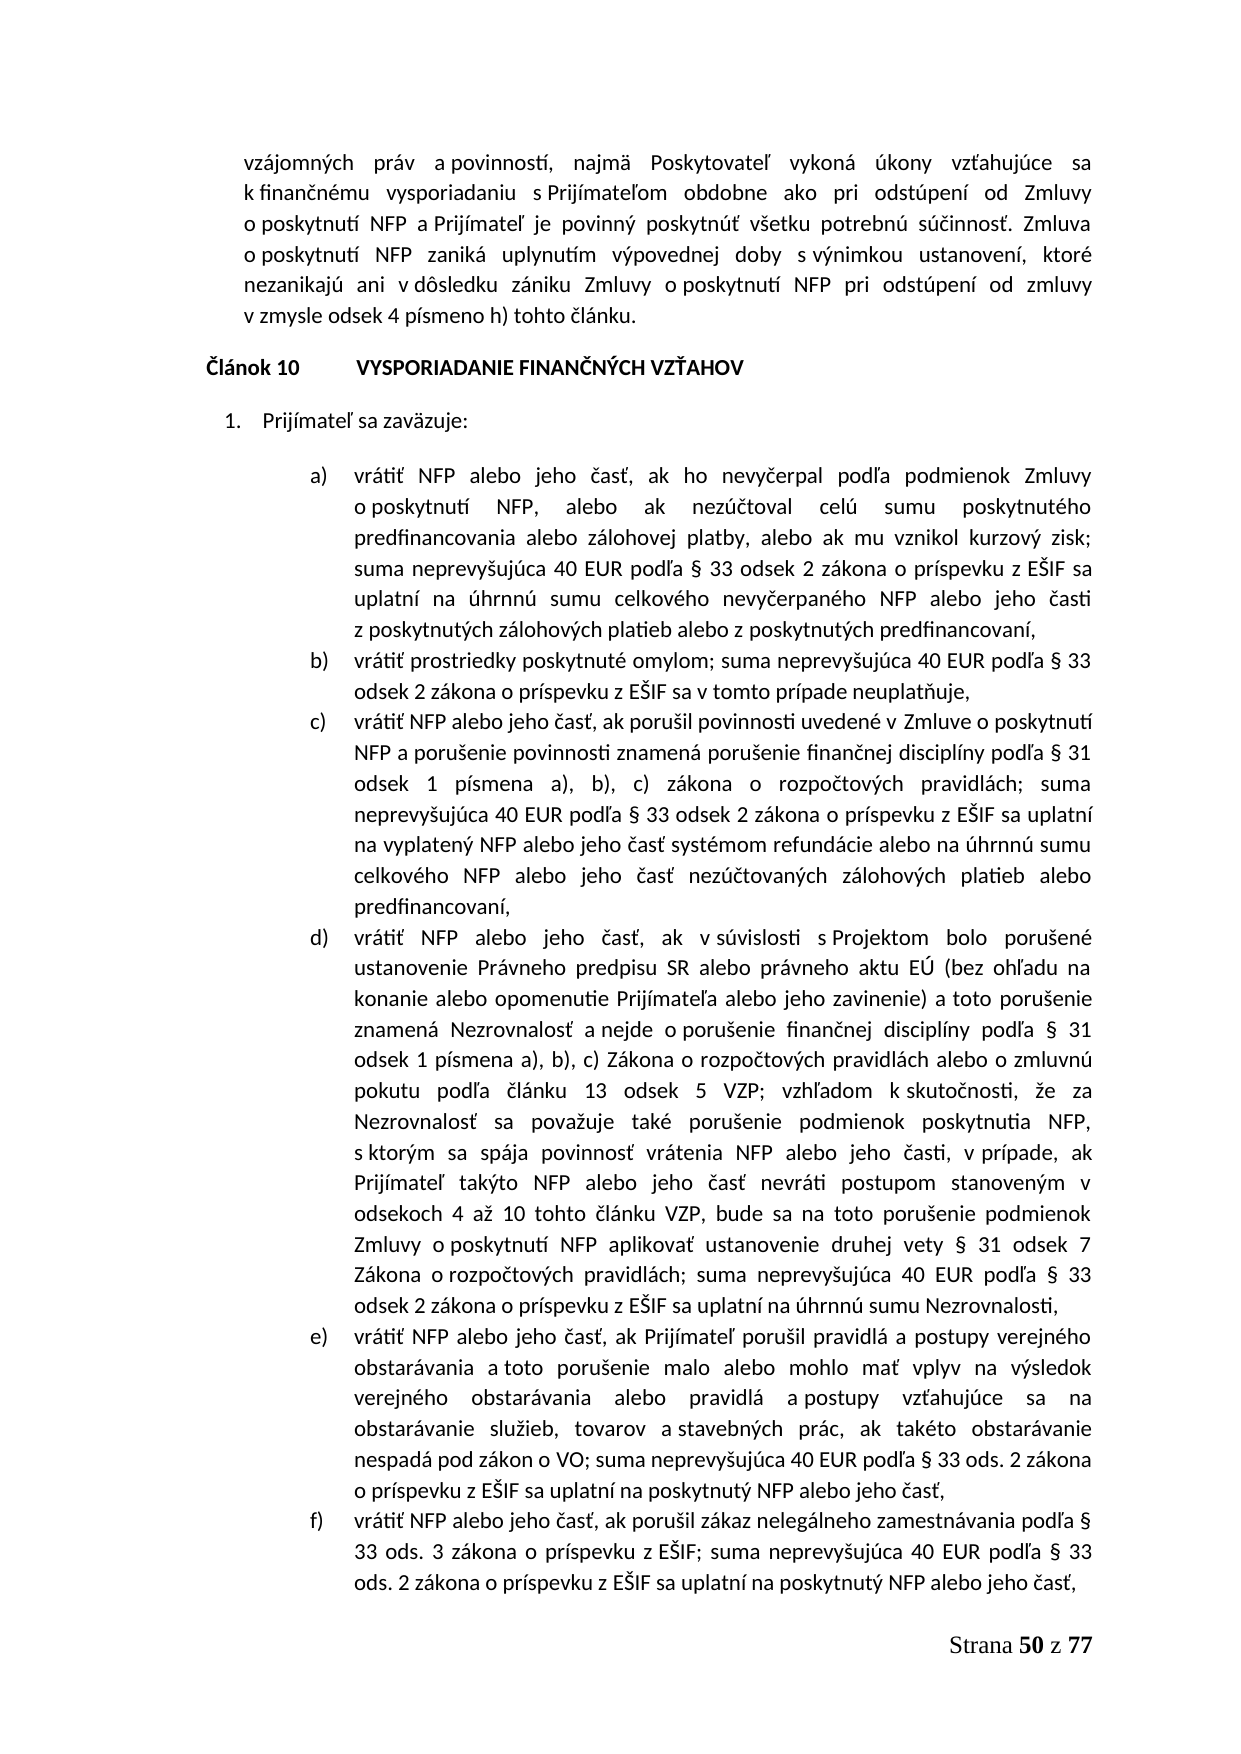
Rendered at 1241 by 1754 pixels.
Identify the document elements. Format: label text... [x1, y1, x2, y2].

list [206, 148, 1092, 329]
list vrátiť NFP alebo jeho časť, ak ho nevyčerpal podľa podmienok Zmluvy o poskytnutí NFP, alebo ak nezúčtoval celú sumu poskytnutého predfinancovania alebo zálohovej platby, alebo ak mu vznikol kurzový zisk; suma neprevyšujúca 40 EUR podľa § 33 odsek 2 zákona o príspevku z EŠIF sa uplatní na úhrnnú sumu celkového nevyčerpaného NFP alebo jeho časti z poskytnutých zálohových platieb alebo z poskytnutých predfinancovaní, [310, 462, 1092, 643]
list vrátiť NFP alebo jeho časť, ak Prijímateľ porušil pravidlá a postupy verejného obstarávania a toto porušenie malo alebo mohlo mať vplyv na výsledok verejného obstarávania alebo pravidlá a postupy vzťahujúce sa na obstarávanie služieb, tovarov a stavebných prác, ak takéto obstarávanie nespadá pod zákon o VO; suma neprevyšujúca 40 EUR podľa § 33 ods. 2 zákona o príspevku z EŠIF sa uplatní na poskytnutý NFP alebo jeho časť, [310, 1322, 1092, 1504]
list vrátiť prostriedky poskytnuté omylom; suma neprevyšujúca 40 EUR podľa § 33 odsek 2 zákona o príspevku z EŠIF sa v tomto prípade neuplatňuje, [310, 646, 1092, 705]
list Prijímateľ sa zaväzuje: [224, 406, 1092, 434]
text Článok 10 VYSPORIADANIE FINANČNÝCH VZŤAHOV [206, 353, 1092, 381]
list vrátiť NFP alebo jeho časť, ak porušil zákaz nelegálneho zamestnávania podľa § 33 ods. 3 zákona o príspevku z EŠIF; suma neprevyšujúca 40 EUR podľa § 33 ods. 2 zákona o príspevku z EŠIF sa uplatní na poskytnutý NFP alebo jeho časť, [310, 1506, 1092, 1596]
list vrátiť NFP alebo jeho časť, ak v súvislosti s Projektom bolo porušené ustanovenie Právneho predpisu SR alebo právneho aktu EÚ (bez ohľadu na konanie alebo opomenutie Prijímateľa alebo jeho zavinenie) a toto porušenie znamená Nezrovnalosť a nejde o porušenie finančnej disciplíny podľa § 31 odsek 1 písmena a), b), c) Zákona o rozpočtových pravidlách alebo o zmluvnú pokutu podľa článku 13 odsek 5 VZP; vzhľadom k skutočnosti, že za Nezrovnalosť sa považuje také porušenie podmienok poskytnutia NFP, s ktorým sa spája povinnosť vrátenia NFP alebo jeho časti, v prípade, ak Prijímateľ takýto NFP alebo jeho časť nevráti postupom stanoveným v odsekoch 4 až 10 tohto článku VZP, bude sa na toto porušenie podmienok Zmluvy o poskytnutí NFP aplikovať ustanovenie druhej vety § 31 odsek 7 Zákona o rozpočtových pravidlách; suma neprevyšujúca 40 EUR podľa § 33 odsek 2 zákona o príspevku z EŠIF sa uplatní na úhrnnú sumu Nezrovnalosti, [310, 923, 1092, 1319]
list vrátiť NFP alebo jeho časť, ak porušil povinnosti uvedené v Zmluve o poskytnutí NFP a porušenie povinnosti znamená porušenie finančnej disciplíny podľa § 31 odsek 1 písmena a), b), c) zákona o rozpočtových pravidlách; suma neprevyšujúca 40 EUR podľa § 33 odsek 2 zákona o príspevku z EŠIF sa uplatní na vyplatený NFP alebo jeho časť systémom refundácie alebo na úhrnnú sumu celkového NFP alebo jeho časť nezúčtovaných zálohových platieb alebo predfinancovaní, [310, 707, 1092, 920]
